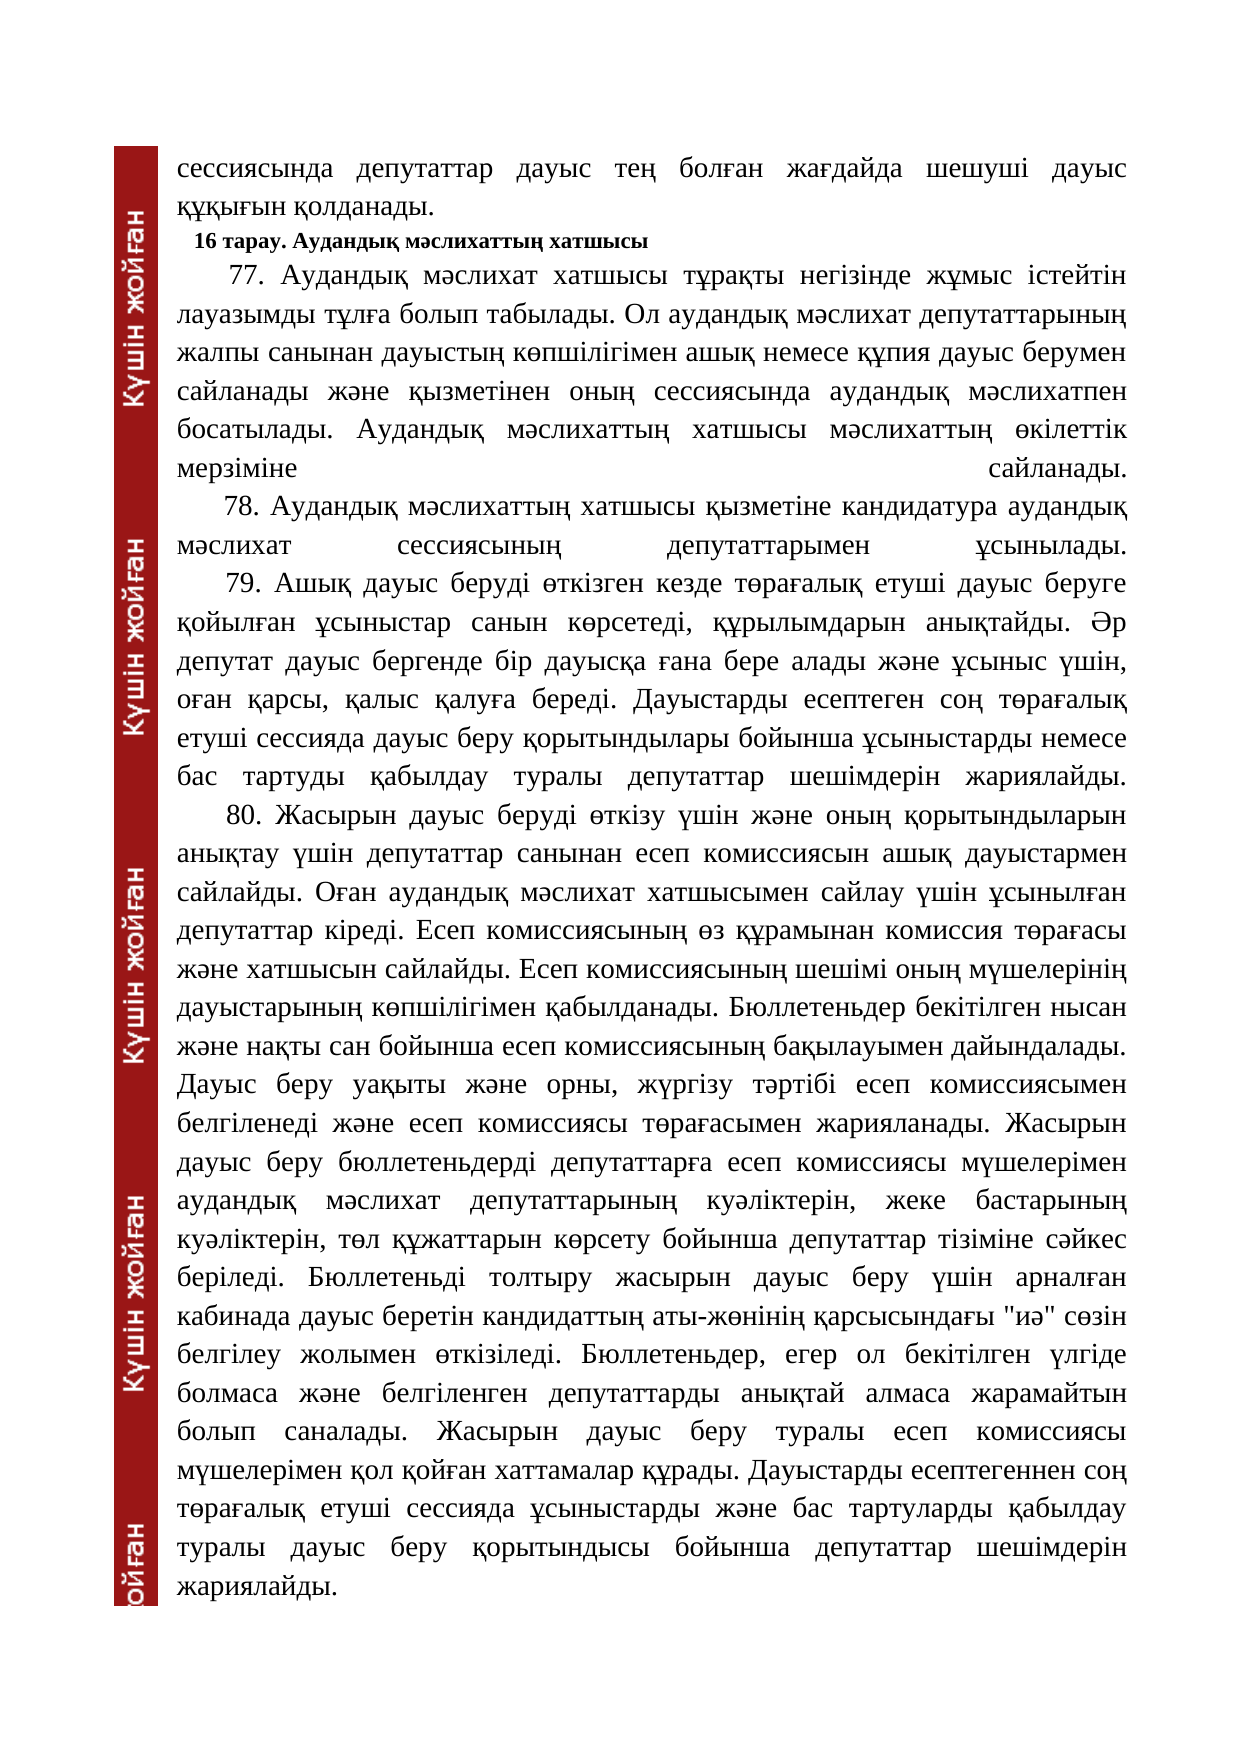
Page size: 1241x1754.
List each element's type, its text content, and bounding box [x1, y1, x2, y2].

picture [114, 222, 158, 227]
picture [114, 253, 158, 257]
picture [114, 146, 158, 150]
picture [114, 1601, 158, 1606]
text 16 тарау. Аудандық мәслихаттың хатшысы [112, 227, 1128, 253]
